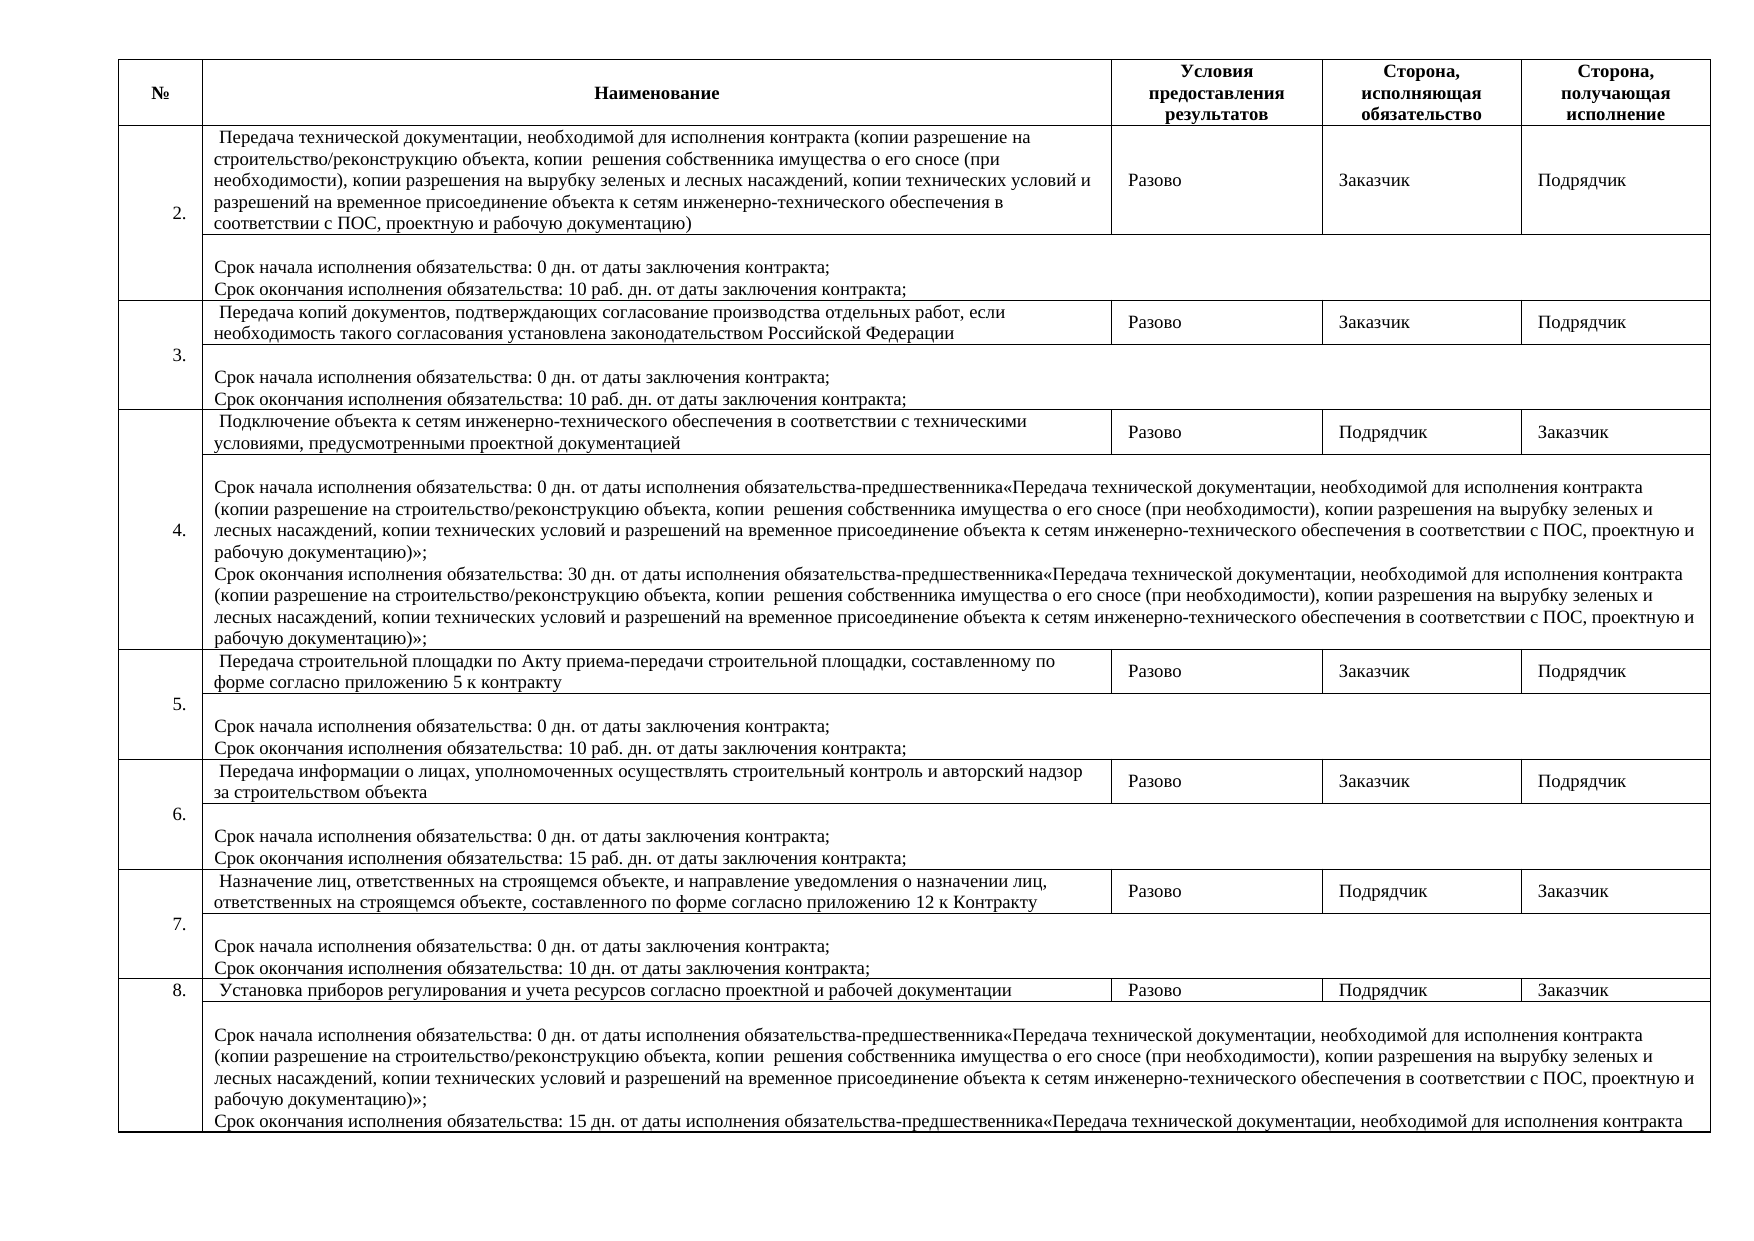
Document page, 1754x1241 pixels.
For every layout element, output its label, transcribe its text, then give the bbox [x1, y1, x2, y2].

table_cell Срок начала исполнения обязательства: 0 дн. от даты заключения контракта; Срок окончания исполнения обязательства: 10 дн. от даты заключения контракта; [203, 914, 1710, 978]
table_cell Подрядчик [1522, 760, 1710, 803]
table_cell Назначение лиц, ответственных на строящемся объекте, и направление уведомления о назначении лиц, ответственных на строящемся объекте, составленного по форме согласно приложению 12 к Контракту [203, 870, 1111, 913]
table_cell Срок начала исполнения обязательства: 0 дн. от даты исполнения обязательства-предшественника«Передача технической документации, необходимой для исполнения контракта (копии разрешение на строительство/реконструкцию объекта, копии решения собственника имущества о его сносе (при необходимости), копии разрешения на вырубку зеленых и лесных насаждений, копии технических условий и разрешений на временное присоединение объекта к сетям инженерно-технического обеспечения в соответствии с ПОС, проектную и рабочую документацию)»; Срок окончания исполнения обязательства: 30 дн. от даты исполнения обязательства-предшественника«Передача технической документации, необходимой для исполнения контракта (копии разрешение на строительство/реконструкцию объекта, копии решения собственника имущества о его сносе (при необходимости), копии разрешения на вырубку зеленых и лесных насаждений, копии технических условий и разрешений на временное присоединение объекта к сетям инженерно-технического обеспечения в соответствии с ПОС, проектную и рабочую документацию)»; [203, 455, 1710, 649]
table_cell Разово [1112, 870, 1322, 913]
table_cell Заказчик [1323, 650, 1521, 693]
table_cell 5. [119, 650, 202, 758]
table_cell Подрядчик [1522, 126, 1710, 234]
table_cell Установка приборов регулирования и учета ресурсов согласно проектной и рабочей документации [203, 979, 1111, 1001]
table_cell Подключение объекта к сетям инженерно-технического обеспечения в соответствии с техническими условиями, предусмотренными проектной документацией [203, 410, 1111, 453]
table_cell Передача копий документов, подтверждающих согласование производства отдельных работ, если необходимость такого согласования установлена законодательством Российской Федерации [203, 301, 1111, 344]
table_cell Заказчик [1522, 870, 1710, 913]
table_header Условия предоставления результатов [1112, 60, 1322, 125]
table_cell Заказчик [1522, 410, 1710, 453]
table_cell 7. [119, 870, 202, 978]
table_cell Разово [1112, 979, 1322, 1001]
table_header № [119, 60, 202, 125]
table_cell 8. [119, 979, 202, 1131]
table_cell 4. [119, 410, 202, 649]
table_cell 2. [119, 126, 202, 299]
table_cell 3. [119, 301, 202, 409]
table_cell Разово [1112, 410, 1322, 453]
table_header Сторона, исполняющая обязательство [1323, 60, 1521, 125]
table_cell Подрядчик [1323, 870, 1521, 913]
table_cell Разово [1112, 126, 1322, 234]
table_header Сторона, получающая исполнение [1522, 60, 1710, 125]
table_cell Подрядчик [1323, 410, 1521, 453]
table_cell Передача информации о лицах, уполномоченных осуществлять строительный контроль и авторский надзор за строительством объекта [203, 760, 1111, 803]
table_cell Разово [1112, 760, 1322, 803]
table_cell 6. [119, 760, 202, 868]
table_cell Передача технической документации, необходимой для исполнения контракта (копии разрешение на строительство/реконструкцию объекта, копии решения собственника имущества о его сносе (при необходимости), копии разрешения на вырубку зеленых и лесных насаждений, копии технических условий и разрешений на временное присоединение объекта к сетям инженерно-технического обеспечения в соответствии с ПОС, проектную и рабочую документацию) [203, 126, 1111, 234]
table_cell Заказчик [1522, 979, 1710, 1001]
table_cell Подрядчик [1522, 650, 1710, 693]
table_cell Передача строительной площадки по Акту приема-передачи строительной площадки, составленному по форме согласно приложению 5 к контракту [203, 650, 1111, 693]
table_header Наименование [203, 60, 1111, 125]
table_cell Заказчик [1323, 760, 1521, 803]
table_cell Срок начала исполнения обязательства: 0 дн. от даты заключения контракта; Срок окончания исполнения обязательства: 15 раб. дн. от даты заключения контракта; [203, 804, 1710, 868]
table_cell Подрядчик [1522, 301, 1710, 344]
table_cell Разово [1112, 301, 1322, 344]
table_cell Заказчик [1323, 301, 1521, 344]
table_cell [203, 1002, 1710, 1131]
table_cell Заказчик [1323, 126, 1521, 234]
table_cell Разово [1112, 650, 1322, 693]
table_cell Подрядчик [1323, 979, 1521, 1001]
